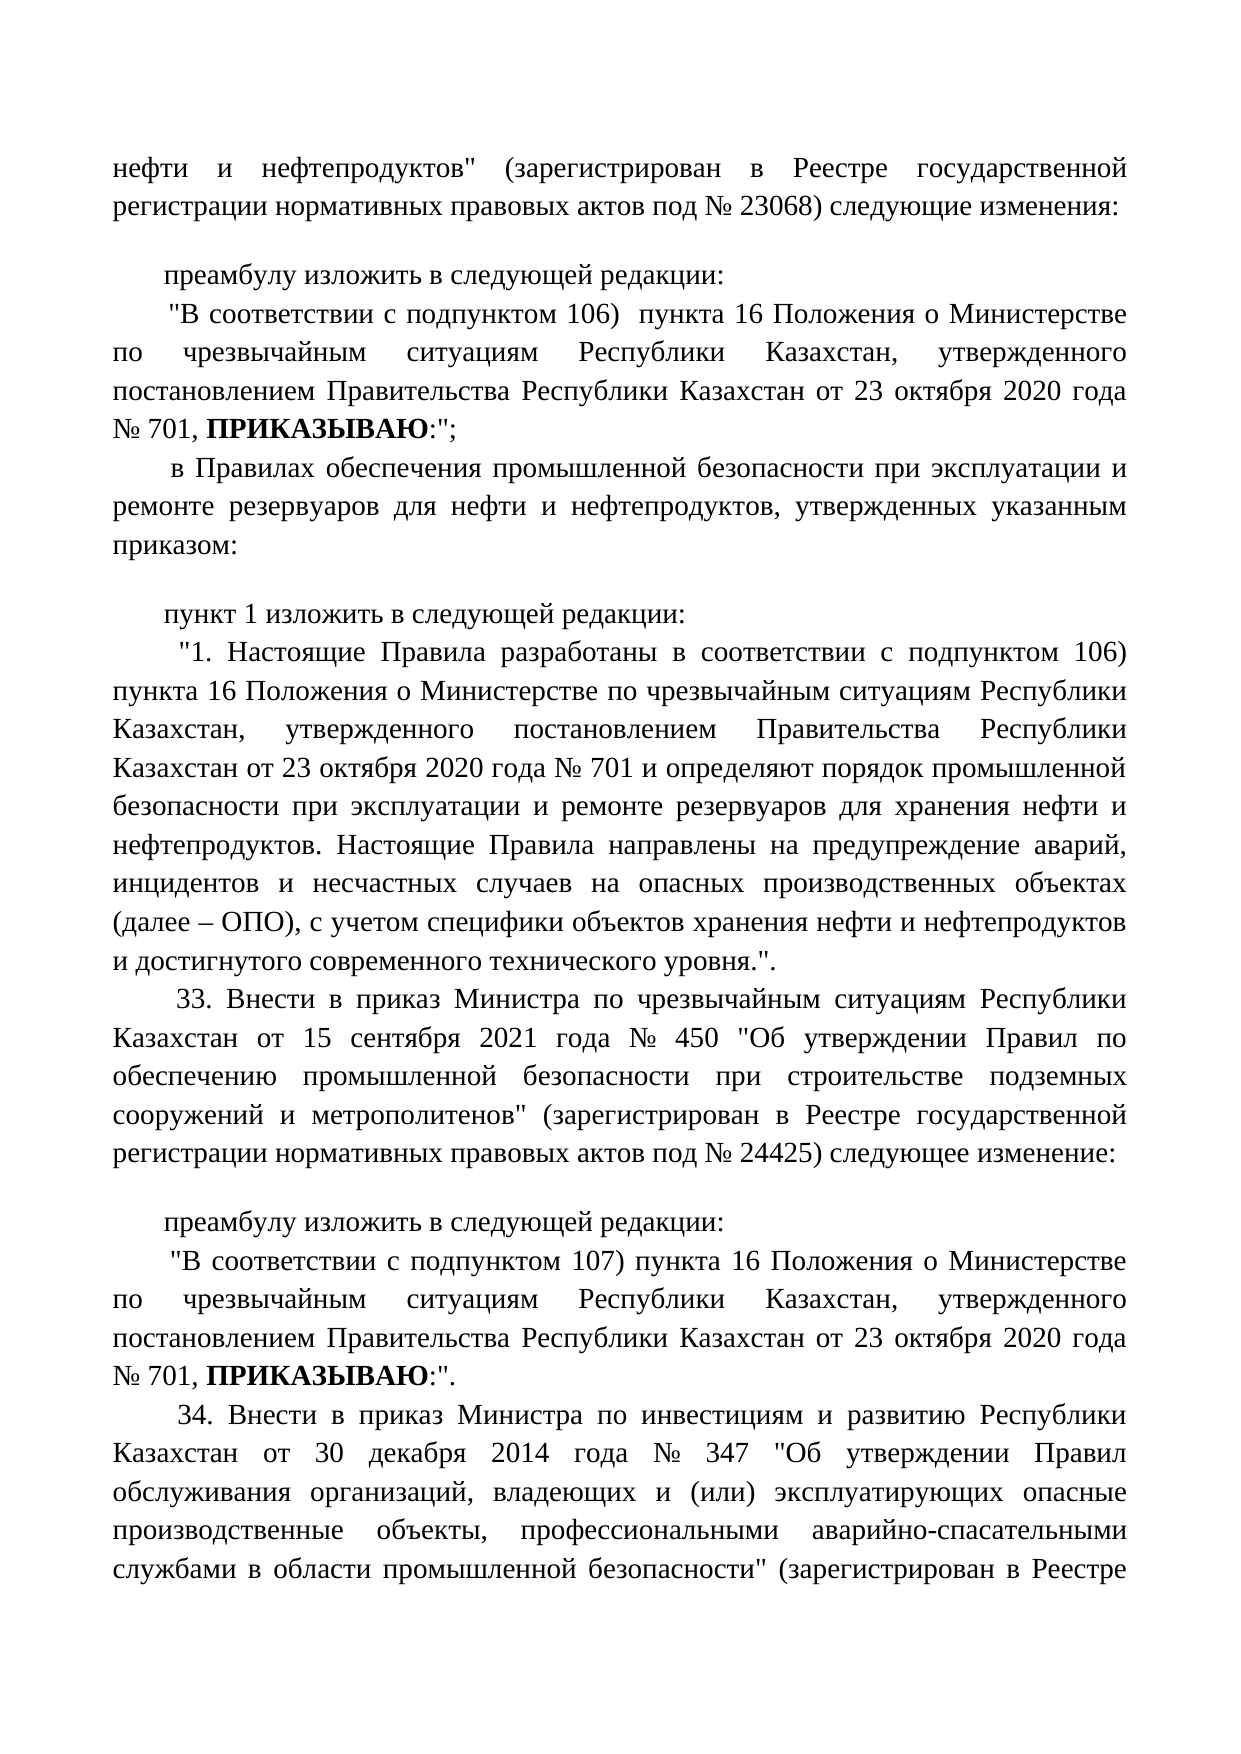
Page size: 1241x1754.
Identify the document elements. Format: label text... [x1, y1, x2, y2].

text 33. Внести в приказ Министра по чрезвычайным ситуациям Республики Казахстан от 15 сентября 2021 года № 450 "Об утверждении Правил по обеспечению промышленной безопасности при строительстве подземных сооружений и метрополитенов" (зарегистрирован в Реестре государственной регистрации нормативных правовых актов под № 24425) следующее изменение: [112, 981, 1128, 1169]
text преамбулу изложить в следующей редакции: [112, 1204, 1128, 1238]
text в Правилах обеспечения промышленной безопасности при эксплуатации и ремонте резервуаров для нефти и нефтепродуктов, утвержденных указанным приказом: [112, 450, 1128, 561]
text преамбулу изложить в следующей редакции: [112, 257, 1128, 291]
text "В соответствии с подпунктом 106) пункта 16 Положения о Министерстве по чрезвычайным ситуациям Республики Казахстан, утвержденного постановлением Правительства Республики Казахстан от 23 октября 2020 года № 701, ПРИКАЗЫВАЮ:"; [112, 296, 1128, 445]
text пункт 1 изложить в следующей редакции: [112, 596, 1128, 629]
text "В соответствии с подпунктом 107) пункта 16 Положения о Министерстве по чрезвычайным ситуациям Республики Казахстан, утвержденного постановлением Правительства Республики Казахстан от 23 октября 2020 года № 701, ПРИКАЗЫВАЮ:". [112, 1243, 1128, 1392]
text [112, 150, 1128, 222]
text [112, 1397, 1128, 1584]
text "1. Настоящие Правила разработаны в соответствии с подпунктом 106) пункта 16 Положения о Министерстве по чрезвычайным ситуациям Республики Казахстан, утвержденного постановлением Правительства Республики Казахстан от 23 октября 2020 года № 701 и определяют порядок промышленной безопасности при эксплуатации и ремонте резервуаров для хранения нефти и нефтепродуктов. Настоящие Правила направлены на предупреждение аварий, инцидентов и несчастных случаев на опасных производственных объектах (далее – ОПО), с учетом специфики объектов хранения нефти и нефтепродуктов и достигнутого современного технического уровня.". [112, 634, 1128, 976]
